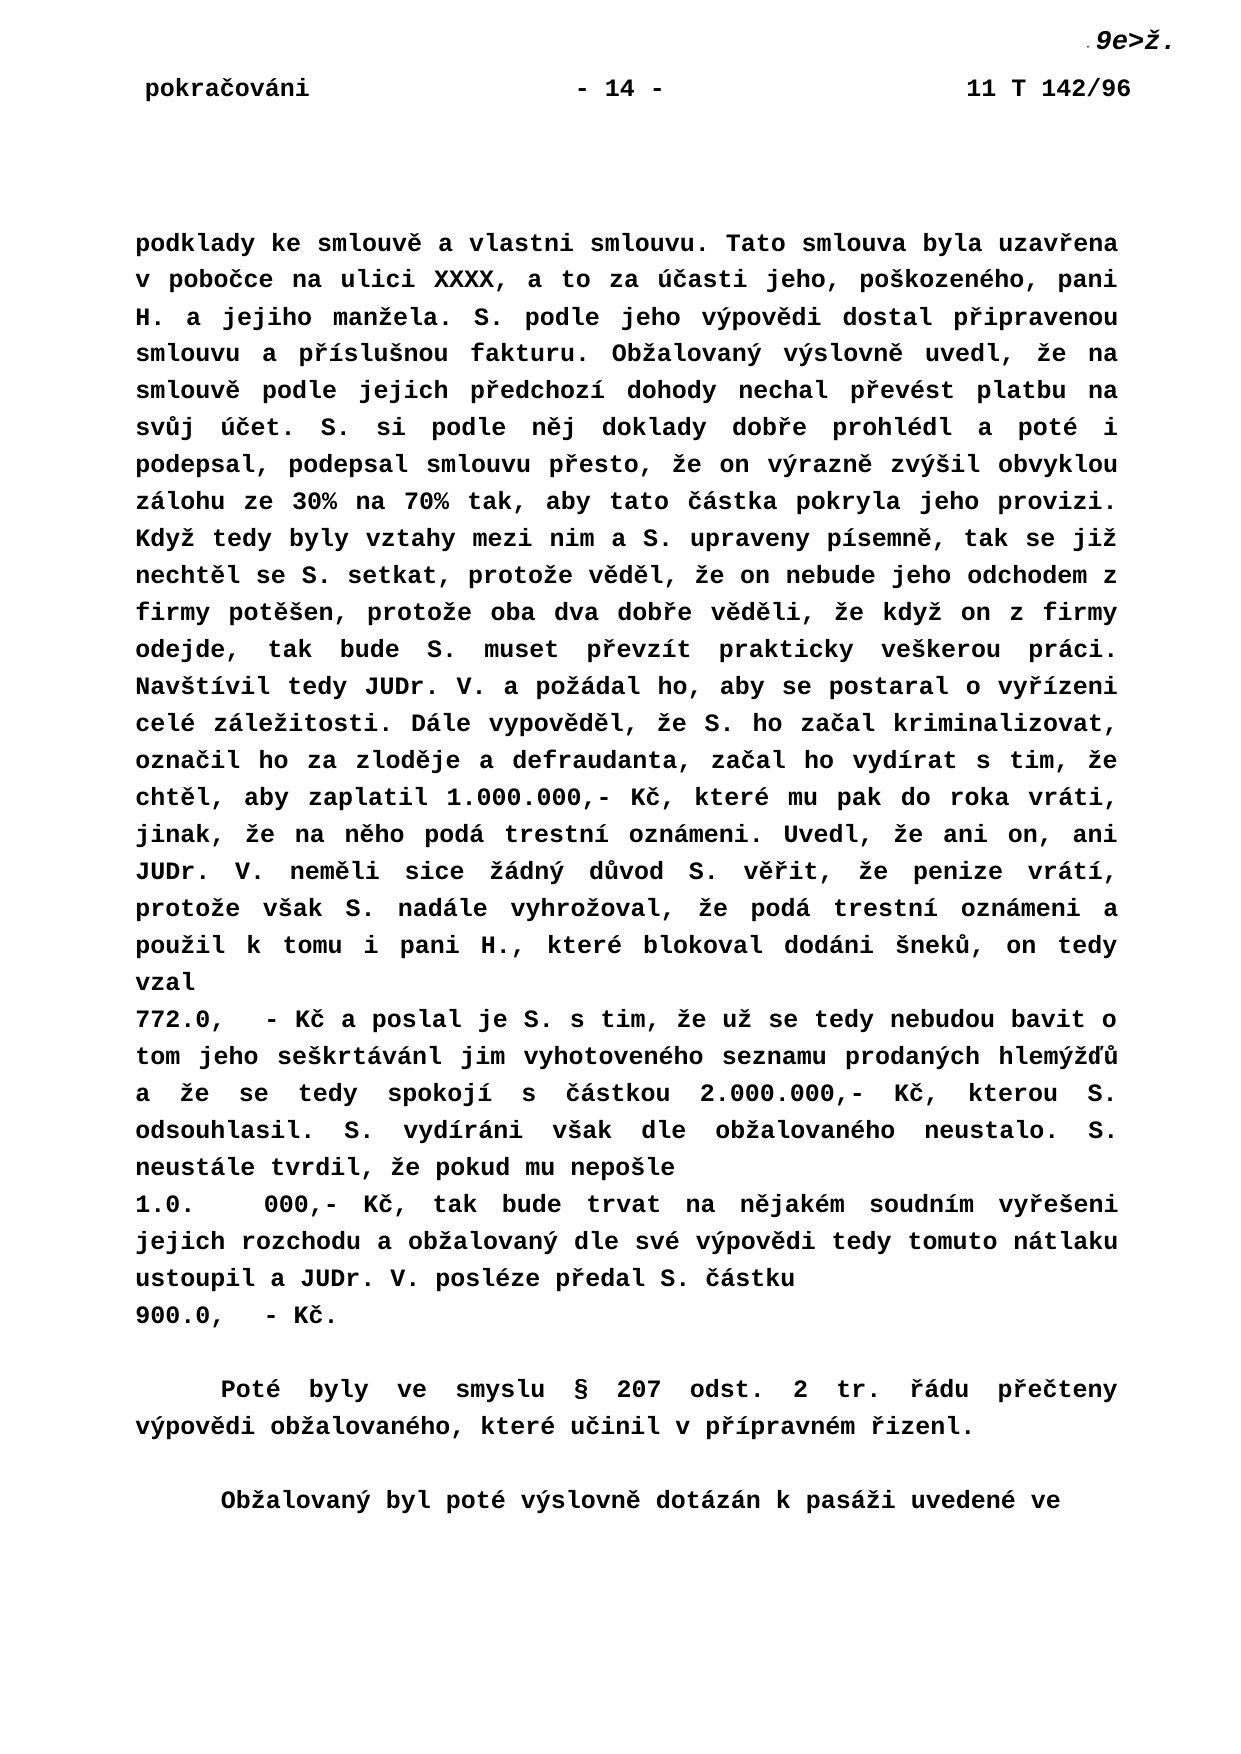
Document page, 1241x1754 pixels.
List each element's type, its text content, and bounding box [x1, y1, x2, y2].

list 000,- Kč, tak bude trvat na nějakém soudním vyřešeni jejich rozchodu a obžalovaný dle své výpovědi tedy tomuto nátlaku ustoupil a JUDr. V. posléze předal S. částku [135, 1183, 1118, 1294]
list - Kč a poslal je S. s tim, že už se tedy nebudou bavit o tom jeho seškrtávánl jim vyhotoveného seznamu prodaných hlemýžďů a že se tedy spokojí s částkou 2.000.000,- Kč, kterou S. odsouhlasil. S. vydíráni však dle obžalovaného neustalo. S. neustále tvrdil, že pokud mu nepošle [135, 998, 1118, 1183]
text Poté byly ve smyslu § 207 odst. 2 tr. řádu přečteny výpovědi obžalovaného, které učinil v přípravném řizenl. [135, 1369, 1118, 1442]
text podklady ke smlouvě a vlastni smlouvu. Tato smlouva byla uzavřena v pobočce na ulici XXXX, a to za účasti jeho, poškozeného, pani H. a jejiho manžela. S. podle jeho výpovědi dostal připravenou smlouvu a příslušnou fakturu. Obžalovaný výslovně uvedl, že na smlouvě podle jejich předchozí dohody nechal převést platbu na svůj účet. S. si podle něj doklady dobře prohlédl a poté i podepsal, podepsal smlouvu přesto, že on výrazně zvýšil obvyklou zálohu ze 30% na 70% tak, aby tato částka pokryla jeho provizi. Když tedy byly vztahy mezi nim a S. upraveny písemně, tak se již nechtěl se S. setkat, protože věděl, že on nebude jeho odchodem z firmy potěšen, protože oba dva dobře věděli, že když on z firmy odejde, tak bude S. muset převzít prakticky veškerou práci. Navštívil tedy JUDr. V. a požádal ho, aby se postaral o vyřízeni celé záležitosti. Dále vypověděl, že S. ho začal kriminalizovat, označil ho za zloděje a defraudanta, začal ho vydírat s tim, že chtěl, aby zaplatil 1.000.000,- Kč, které mu pak do roka vráti, jinak, že na něho podá trestní oznámeni. Uvedl, že ani on, ani JUDr. V. neměli sice žádný důvod S. věřit, že penize vrátí, protože však S. nadále vyhrožoval, že podá trestní oznámeni a použil k tomu i pani H., které blokoval dodáni šneků, on tedy vzal [135, 221, 1118, 998]
list - Kč. [135, 1294, 1179, 1331]
text Obžalovaný byl poté výslovně dotázán k pasáži uvedené ve [135, 1486, 1179, 1514]
text - 9e>ž. [135, 25, 1179, 56]
